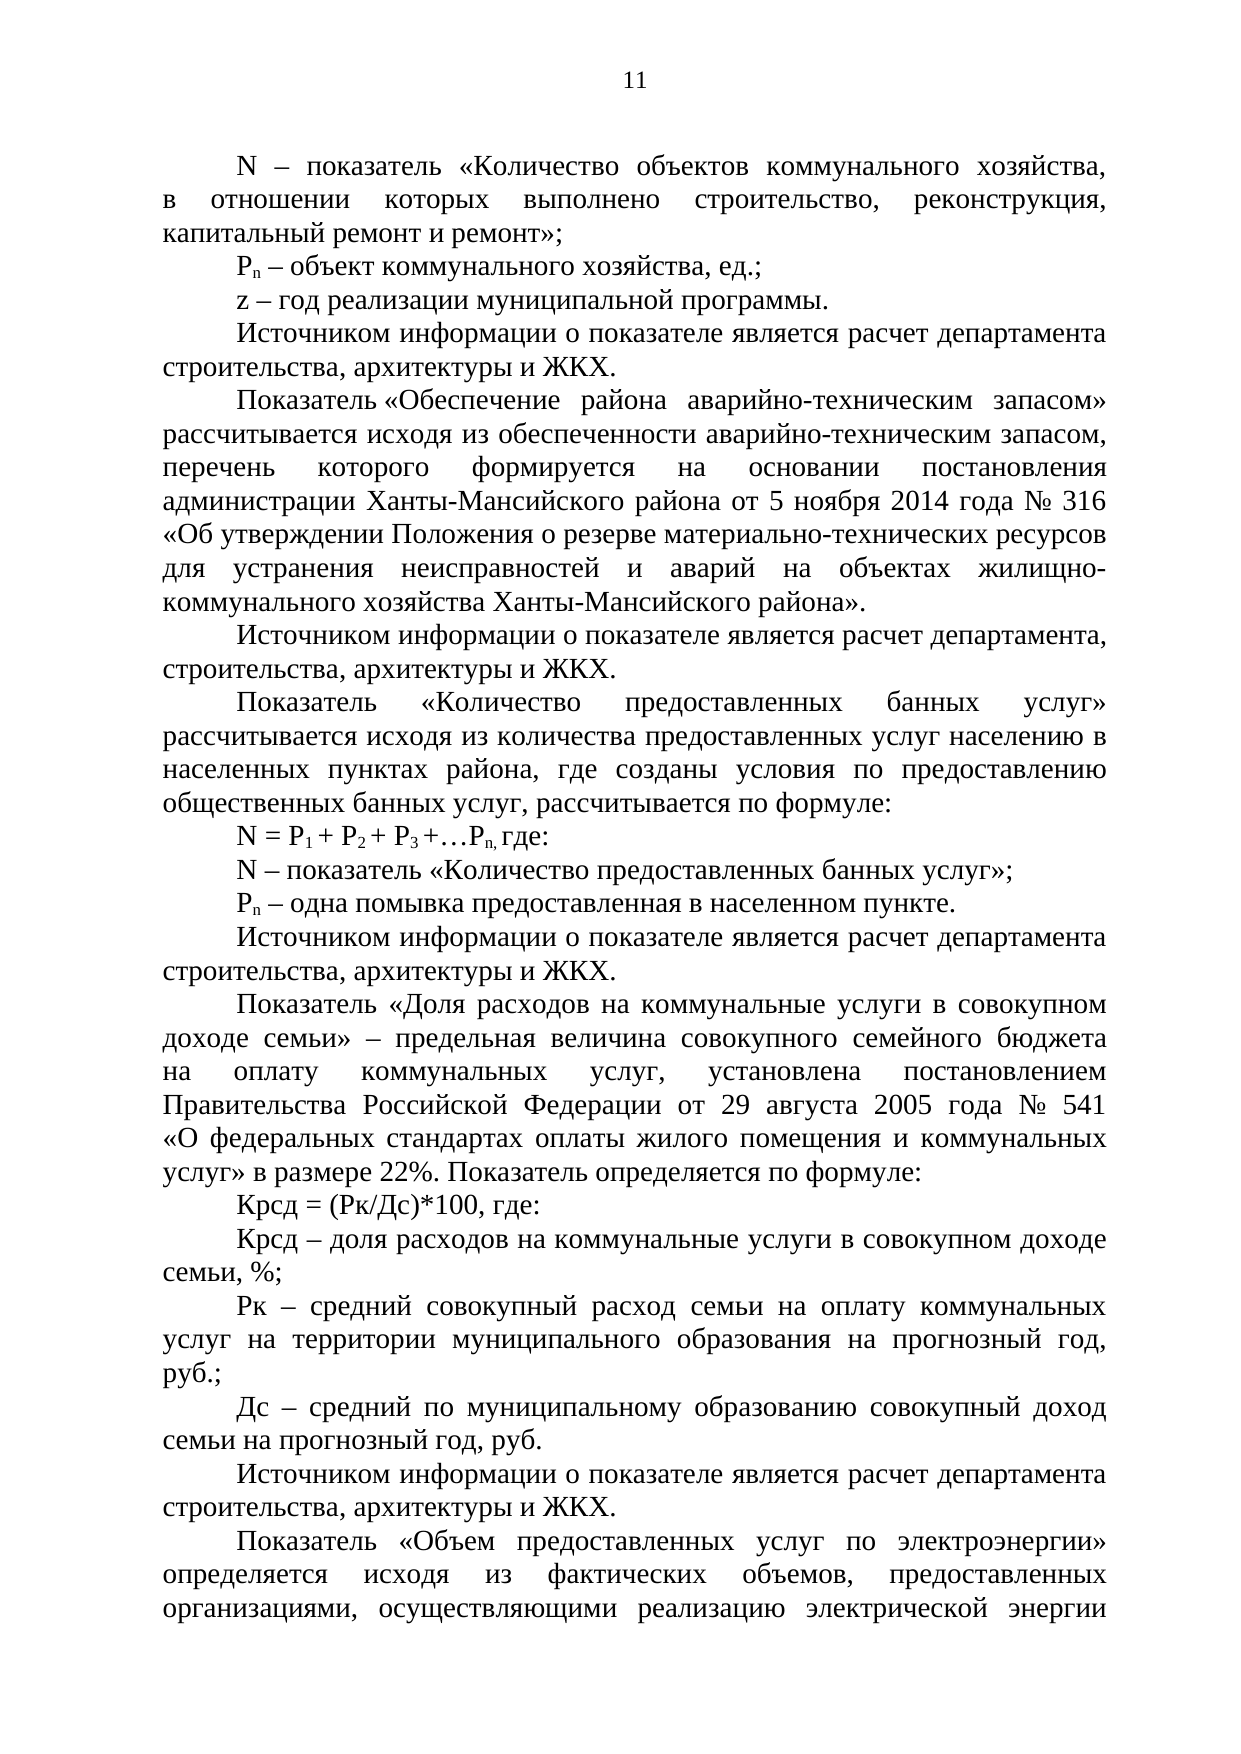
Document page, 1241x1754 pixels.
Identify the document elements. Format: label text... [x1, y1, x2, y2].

text Источником информации о показателе является расчет департамента строительства, архитектуры и ЖКХ. [162, 919, 1107, 986]
text Источником информации о показателе является расчет департамента строительства, архитектуры и ЖКХ. [162, 1456, 1107, 1523]
text z – год реализации муниципальной программы. [162, 282, 1107, 315]
text N – показатель «Количество объектов коммунального хозяйства, в отношении которых выполнено строительство, реконструкция, капитальный ремонт и ремонт»; [162, 148, 1107, 248]
text N = P1 + P2 + P3 +…Pn, где: [162, 818, 1107, 852]
text Дс – средний по муниципальному образованию совокупный доход семьи на прогнозный год, руб. [162, 1389, 1107, 1456]
text Pn – одна помывка предоставленная в населенном пункте. [162, 886, 1107, 919]
text N – показатель «Количество предоставленных банных услуг»; [162, 852, 1107, 886]
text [162, 1523, 1107, 1623]
text Источником информации о показателе является расчет департамента, строительства, архитектуры и ЖКХ. [162, 617, 1107, 684]
text Показатель «Количество предоставленных банных услуг» рассчитывается исходя из количества предоставленных услуг населению в населенных пунктах района, где созданы условия по предоставлению общественных банных услуг, рассчитывается по формуле: [162, 684, 1107, 818]
text Pn – объект коммунального хозяйства, ед.; [162, 248, 1107, 282]
text Показатель «Обеспечение района аварийно-техническим запасом» рассчитывается исходя из обеспеченности аварийно-техническим запасом, перечень которого формируется на основании постановления администрации Ханты-Мансийского района от 5 ноября 2014 года № 316 «Об утверждении Положения о резерве материально-технических ресурсов для устранения неисправностей и аварий на объектах жилищно-коммунального хозяйства Ханты-Мансийского района». [162, 382, 1107, 617]
text Крсд – доля расходов на коммунальные услуги в совокупном доходе семьи, %; [162, 1221, 1107, 1288]
text Рк – средний совокупный расход семьи на оплату коммунальных услуг на территории муниципального образования на прогнозный год, руб.; [162, 1288, 1107, 1389]
text Показатель «Доля расходов на коммунальные услуги в совокупном доходе семьи» – предельная величина совокупного семейного бюджета на оплату коммунальных услуг, установлена постановлением Правительства Российской Федерации от 29 августа 2005 года № 541 «О федеральных стандартах оплаты жилого помещения и коммунальных услуг» в размере 22%. Показатель определяется по формуле: [162, 986, 1107, 1187]
text Источником информации о показателе является расчет департамента строительства, архитектуры и ЖКХ. [162, 315, 1107, 382]
text Крсд = (Рк/Дс)*100, где: [162, 1187, 1107, 1221]
